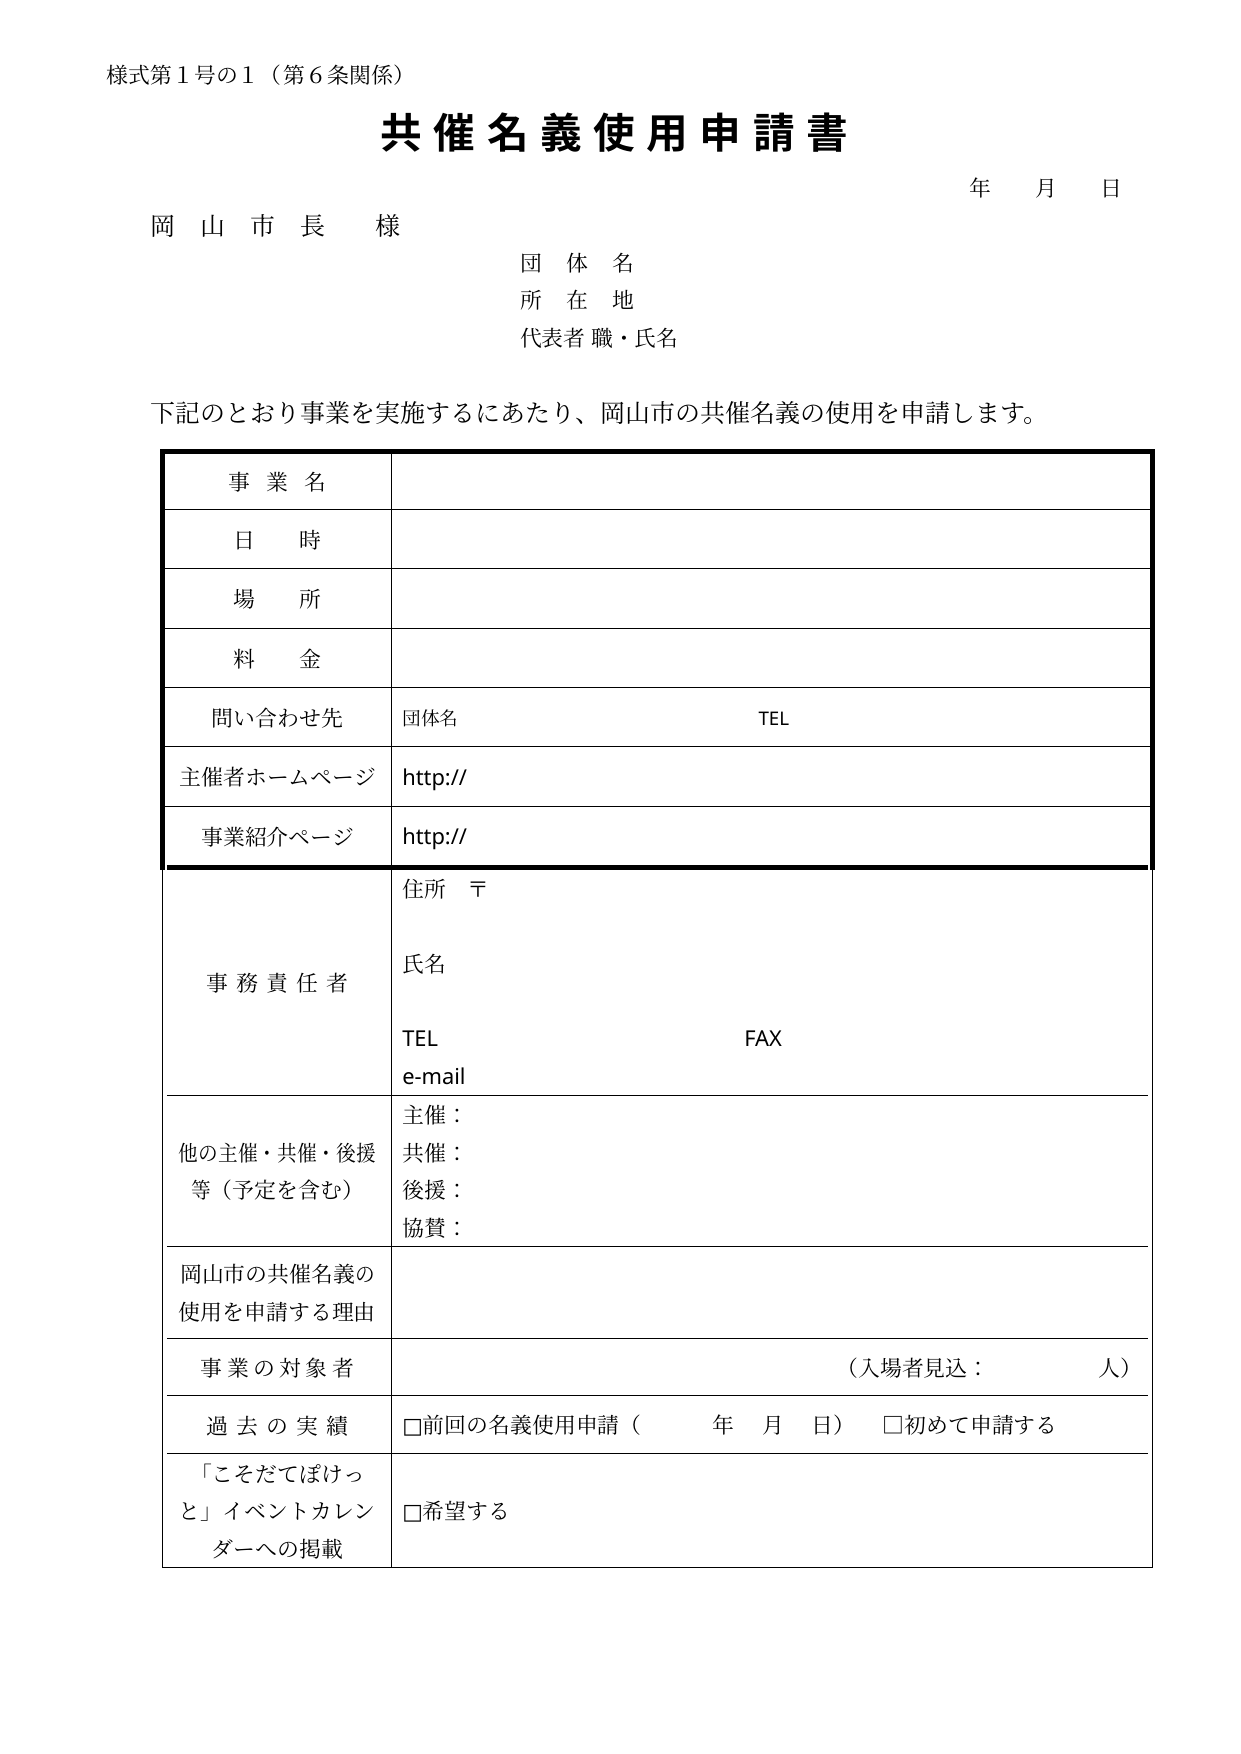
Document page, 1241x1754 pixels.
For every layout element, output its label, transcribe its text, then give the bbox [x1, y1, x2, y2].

table_cell [392, 510, 1150, 568]
table_header 事業名 [165, 454, 391, 509]
table_cell 問い合わせ先 [165, 688, 391, 746]
table_cell 「こそだてぽけっと」イベントカレンダーへの掲載 [163, 1453, 391, 1567]
table_cell [392, 629, 1150, 687]
table_cell 日時 [165, 510, 391, 568]
table_cell 住所 〒 氏名 TEL FAX e-mail [392, 865, 1152, 1094]
table_cell http:// [392, 807, 1150, 865]
table_cell http:// [392, 747, 1150, 806]
text 下記のとおり事業を実施するにあたり、岡山市の共催名義の使用を申請します。 [150, 393, 1122, 431]
text 団体名 [520, 243, 1125, 281]
text 共催名義使用申請書 [106, 93, 1122, 168]
table_cell [392, 569, 1150, 627]
table_cell 主催者ホームページ [165, 747, 391, 806]
table_header [392, 454, 1150, 509]
text 様式第１号の１（ 第６条関係） [106, 56, 1122, 93]
text 岡 山 市 長 様 [150, 206, 1122, 243]
text 所在地 [520, 281, 1125, 318]
table_cell 料金 [165, 629, 391, 687]
table_cell 主催： 共催： 後援： 協賛： [392, 1095, 1152, 1246]
table_cell 他の主催・共催・後援等（予定を含む） [163, 1095, 391, 1246]
table_cell 事業の対象者 [163, 1338, 391, 1395]
table_cell □前回の名義使用申請（ 年 月 日） □初めて申請する [392, 1395, 1152, 1453]
text 年 月 日 [106, 168, 1122, 206]
table_cell 場所 [165, 569, 391, 627]
text 代表者 職・氏名 [520, 318, 1125, 356]
table_cell 団体名 TEL [392, 688, 1150, 746]
table_cell （入場者見込： 人） [392, 1338, 1152, 1395]
table_cell 過去の実績 [163, 1395, 391, 1453]
table_cell 事業紹介ページ [165, 807, 391, 865]
table_cell [392, 1246, 1152, 1337]
table_cell 事務責任者 [163, 865, 391, 1094]
table_cell 岡山市の共催名義の 使用を申請する理由 [163, 1246, 391, 1337]
table_cell □希望する [392, 1453, 1152, 1567]
